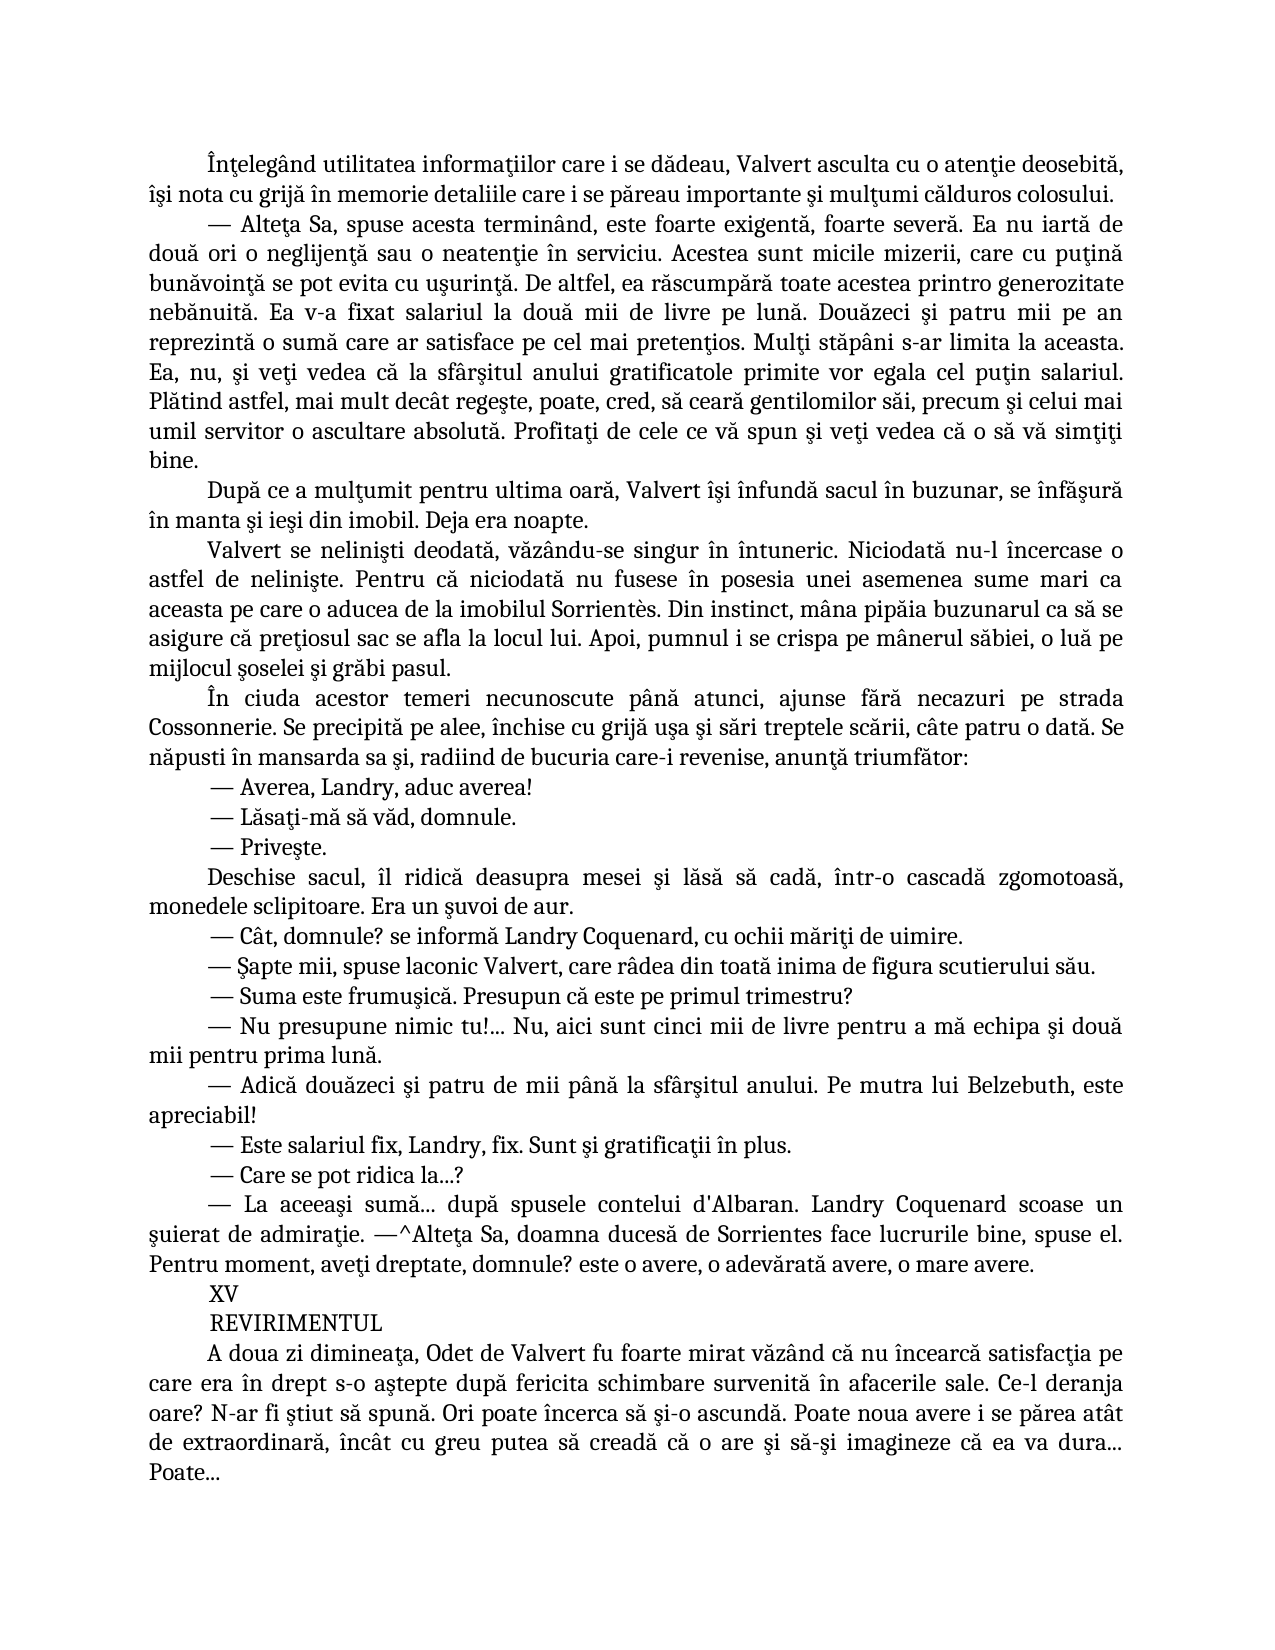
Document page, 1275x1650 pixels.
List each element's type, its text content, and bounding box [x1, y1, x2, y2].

text După ce a mulţumit pentru ultima oară, Valvert îşi înfundă sacul în buzunar, se înfăşură în manta şi ieşi din imobil. Deja era noapte. [149, 476, 1124, 534]
text — Averea, Landry, aduc averea! [209, 773, 1124, 802]
text — Nu presupune nimic tu!... Nu, aici sunt cinci mii de livre pentru a mă echipa şi două mii pentru prima lună. [149, 1012, 1124, 1070]
text XV [209, 1279, 1124, 1308]
text — Care se pot ridica la...? [209, 1161, 1124, 1189]
text — Priveşte. [209, 833, 1124, 861]
text — Este salariul fix, Landry, fix. Sunt şi gratificaţii în plus. [209, 1131, 1124, 1159]
text — Suma este frumuşică. Presupun că este pe primul trimestru? [209, 982, 1124, 1011]
text În ciuda acestor temeri necunoscute până atunci, ajunse fără necazuri pe strada Cossonnerie. Se precipită pe alee, închise cu grijă uşa şi sări treptele scării, câte patru o dată. Se năpusti în mansarda sa şi, radiind de bucuria care-i revenise, anunţă triumfător: [149, 684, 1124, 772]
text — Alteţa Sa, spuse acesta terminând, este foarte exigentă, foarte severă. Ea nu iartă de două ori o neglijenţă sau o neatenţie în serviciu. Acestea sunt micile mizerii, care cu puţină bunăvoinţă se pot evita cu uşurinţă. De altfel, ea răscumpără toate acestea printro generozitate nebănuită. Ea v-a fixat salariul la două mii de livre pe lună. Douăzeci şi patru mii pe an reprezintă o sumă care ar satisface pe cel mai pretenţios. Mulţi stăpâni s-ar limita la aceasta. Ea, nu, şi veţi vedea că la sfârşitul anului gratificatole primite vor egala cel puţin salariul. Plătind astfel, mai mult decât regeşte, poate, cred, să ceară gentilomilor săi, precum şi celui mai umil servitor o ascultare absolută. Profitaţi de cele ce vă spun şi veţi vedea că o să vă simţiţi bine. [149, 209, 1124, 475]
text — Cât, domnule? se informă Landry Coquenard, cu ochii măriţi de uimire. [209, 922, 1124, 951]
text REVIRIMENTUL [209, 1309, 1124, 1338]
text A doua zi dimineaţa, Odet de Valvert fu foarte mirat văzând că nu încearcă satisfacţia pe care era în drept s-o aştepte după fericita schimbare survenită în afacerile sale. Ce-l deranja oare? N-ar fi ştiut să spună. Ori poate încerca să şi-o ascundă. Poate noua avere i se părea atât de extraordinară, încât cu greu putea să creadă că o are şi să-şi imagineze că ea va dura... Poate... [149, 1339, 1124, 1486]
text — Lăsaţi-mă să văd, domnule. [209, 803, 1124, 831]
text — La aceeaşi sumă... după spusele contelui d'Albaran. Landry Coquenard scoase un şuierat de admiraţie. —^Alteţa Sa, doamna ducesă de Sorrientes face lucrurile bine, spuse el. Pentru moment, aveţi dreptate, domnule? este o avere, o adevărată avere, o mare avere. [149, 1190, 1124, 1278]
text — Adică douăzeci şi patru de mii până la sfârşitul anului. Pe mutra lui Belzebuth, este apreciabil! [149, 1071, 1124, 1129]
text Deschise sacul, îl ridică deasupra mesei şi lăsă să cadă, într-o cascadă zgomotoasă, monedele sclipitoare. Era un şuvoi de aur. [149, 862, 1124, 921]
text — Şapte mii, spuse laconic Valvert, care râdea din toată inima de figura scutierului său. [149, 952, 1124, 981]
text Valvert se nelinişti deodată, văzându-se singur în întuneric. Niciodată nu-l încercase o astfel de nelinişte. Pentru că niciodată nu fusese în posesia unei asemenea sume mari ca aceasta pe care o aducea de la imobilul Sorrientès. Din instinct, mâna pipăia buzunarul ca să se asigure că preţiosul sac se afla la locul lui. Apoi, pumnul i se crispa pe mânerul săbiei, o luă pe mijlocul şoselei şi grăbi pasul. [149, 536, 1124, 683]
text Înţelegând utilitatea informaţiilor care i se dădeau, Valvert asculta cu o atenţie deosebită, îşi nota cu grijă în memorie detaliile care i se păreau importante şi mulţumi călduros colosului. [149, 150, 1124, 208]
